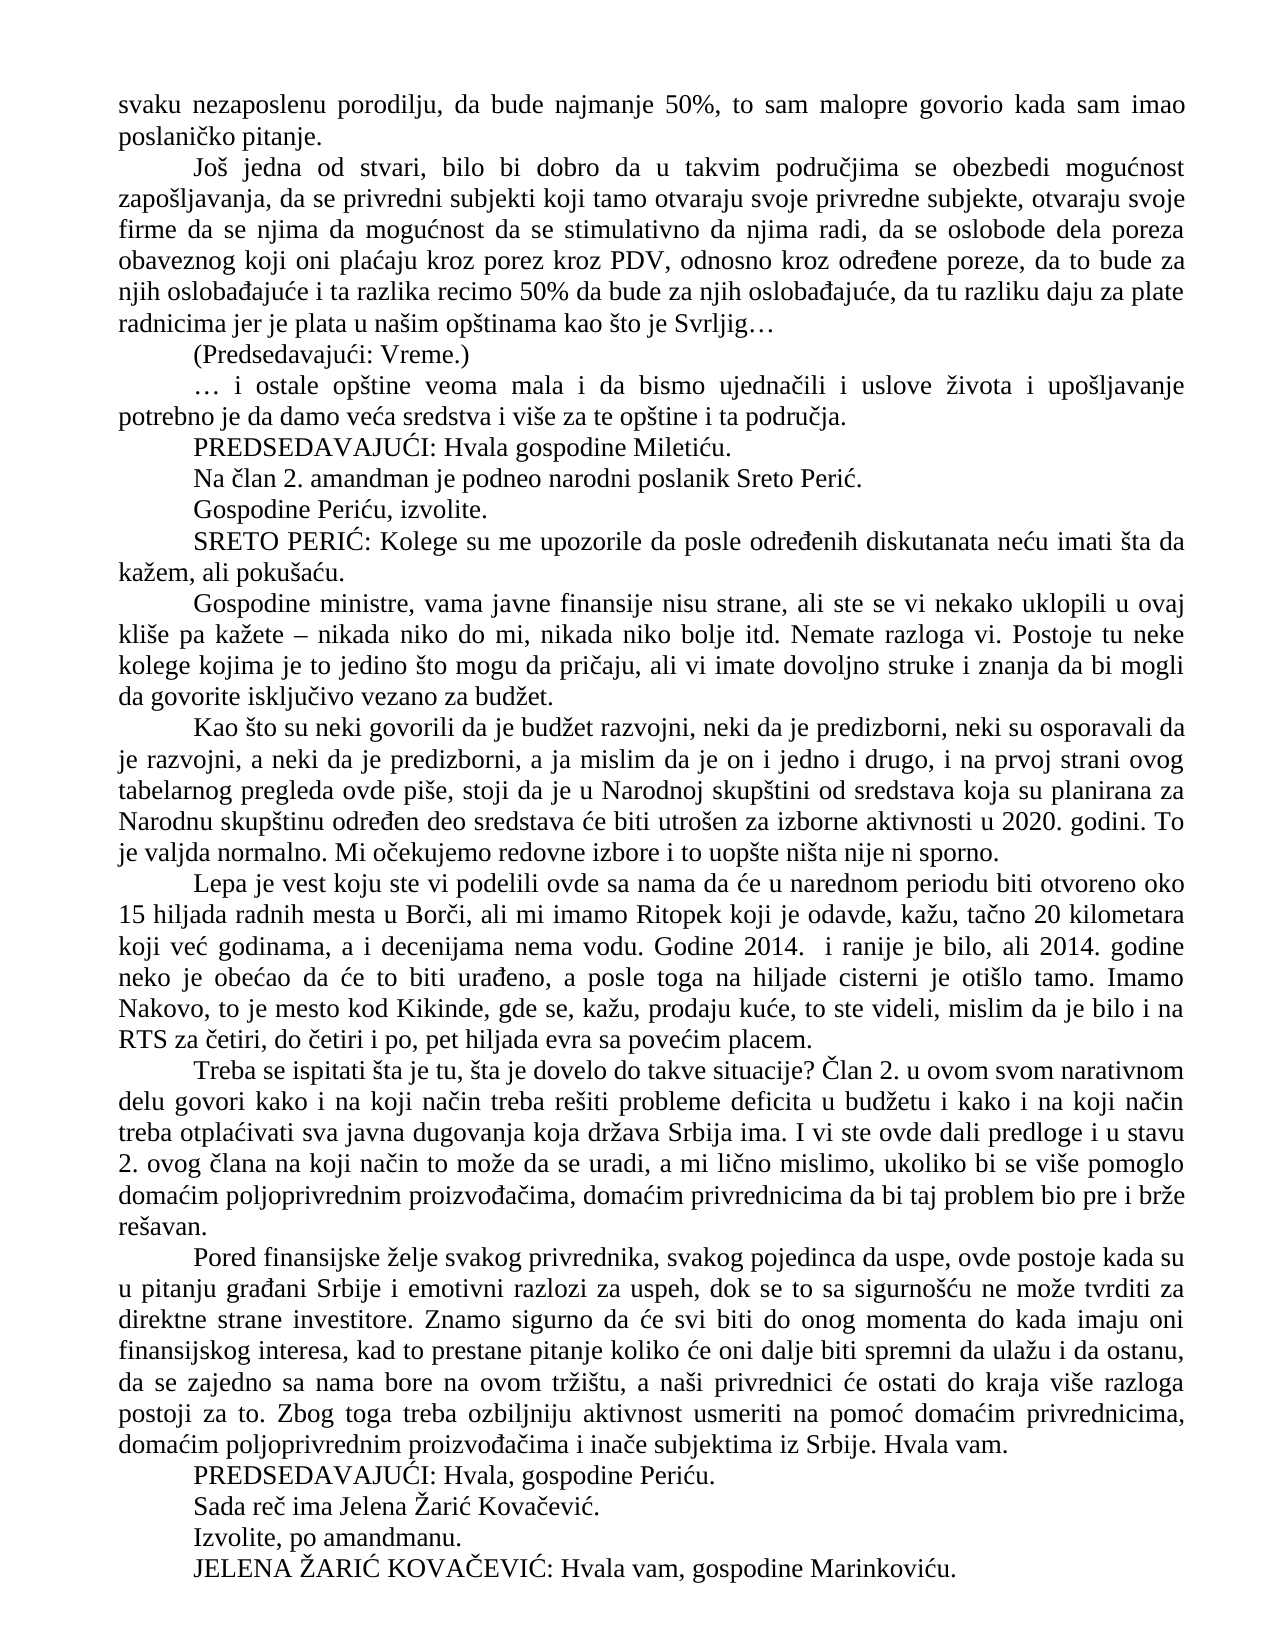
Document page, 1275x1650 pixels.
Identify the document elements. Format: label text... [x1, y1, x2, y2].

text … i ostale opštine veoma mala i da bismo ujednačili i uslove života i upošljavanje potrebno je da damo veća sredstva i više za te opštine i ta područja. [118, 369, 1186, 431]
text PREDSEDAVAJUĆI: Hvala gospodine Miletiću. [118, 431, 1186, 462]
text Pored finansijske želje svakog privrednika, svakog pojedinca da uspe, ovde postoje kada su u pitanju građani Srbije i emotivni razlozi za uspeh, dok se to sa sigurnošću ne može tvrditi za direktne strane investitore. Znamo sigurno da će svi biti do onog momenta do kada imaju oni finansijskog interesa, kad to prestane pitanje koliko će oni dalje biti spremni da ulažu i da ostanu, da se zajedno sa nama bore na ovom tržištu, a naši privrednici će ostati do kraja više razloga postoji za to. Zbog toga treba ozbiljniju aktivnost usmeriti na pomoć domaćim privrednicima, domaćim poljoprivrednim proizvođačima i inače subjektima iz Srbije. Hvala vam. [118, 1241, 1186, 1459]
text Na član 2. amandman je podneo narodni poslanik Sreto Perić. [118, 462, 1186, 493]
text Još jedna od stvari, bilo bi dobro da u takvim područjima se obezbedi mogućnost zapošljavanja, da se privredni subjekti koji tamo otvaraju svoje privredne subjekte, otvaraju svoje firme da se njima da mogućnost da se stimulativno da njima radi, da se oslobode dela poreza obaveznog koji oni plaćaju kroz porez kroz PDV, odnosno kroz određene poreze, da to bude za njih oslobađajuće i ta razlika recimo 50% da bude za njih oslobađajuće, da tu razliku daju za plate radnicima jer je plata u našim opštinama kao što je Svrljig… [118, 151, 1186, 338]
text Kao što su neki govorili da je budžet razvojni, neki da je predizborni, neki su osporavali da je razvojni, a neki da je predizborni, a ja mislim da je on i jedno i drugo, i na prvoj strani ovog tabelarnog pregleda ovde piše, stoji da je u Narodnoj skupštini od sredstava koja su planirana za Narodnu skupštinu određen deo sredstava će biti utrošen za izborne aktivnosti u 2020. godini. To je valjda normalno. Mi očekujemo redovne izbore i to uopšte ništa nije ni sporno. [118, 712, 1186, 867]
text JELENA ŽARIĆ KOVAČEVIĆ: Hvala vam, gospodine Marinkoviću. [118, 1552, 1186, 1584]
text Sada reč ima Jelena Žarić Kovačević. [118, 1490, 1186, 1521]
text Gospodine ministre, vama javne finansije nisu strane, ali ste se vi nekako uklopili u ovaj kliše pa kažete – nikada niko do mi, nikada niko bolje itd. Nemate razloga vi. Postoje tu neke kolege kojima je to jedino što mogu da pričaju, ali vi imate dovoljno struke i znanja da bi mogli da govorite isključivo vezano za budžet. [118, 587, 1186, 712]
text Treba se ispitati šta je tu, šta je dovelo do takve situacije? Član 2. u ovom svom narativnom delu govori kako i na koji način treba rešiti probleme deficita u budžetu i kako i na koji način treba otplaćivati sva javna dugovanja koja država Srbija ima. I vi ste ovde dali predloge i u stavu 2. ovog člana na koji način to može da se uradi, a mi lično mislimo, ukoliko bi se više pomoglo domaćim poljoprivrednim proizvođačima, domaćim privrednicima da bi taj problem bio pre i brže rešavan. [118, 1054, 1186, 1241]
text PREDSEDAVAJUĆI: Hvala, gospodine Periću. [118, 1459, 1186, 1490]
text Gospodine Periću, izvolite. [118, 493, 1186, 525]
text SRETO PERIĆ: Kolege su me upozorile da posle određenih diskutanata neću imati šta da kažem, ali pokušaću. [118, 525, 1186, 587]
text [118, 89, 1186, 151]
text Lepa je vest koju ste vi podelili ovde sa nama da će u narednom periodu biti otvoreno oko 15 hiljada radnih mesta u Borči, ali mi imamo Ritopek koji je odavde, kažu, tačno 20 kilometara koji već godinama, a i decenijama nema vodu. Godine 2014. i ranije je bilo, ali 2014. godine neko je obećao da će to biti urađeno, a posle toga na hiljade cisterni je otišlo tamo. Imamo Nakovo, to je mesto kod Kikinde, gde se, kažu, prodaju kuće, to ste videli, mislim da je bilo i na RTS za četiri, do četiri i po, pet hiljada evra sa povećim placem. [118, 867, 1186, 1054]
text (Predsedavajući: Vreme.) [118, 338, 1186, 369]
text Izvolite, po amandmanu. [118, 1521, 1186, 1552]
